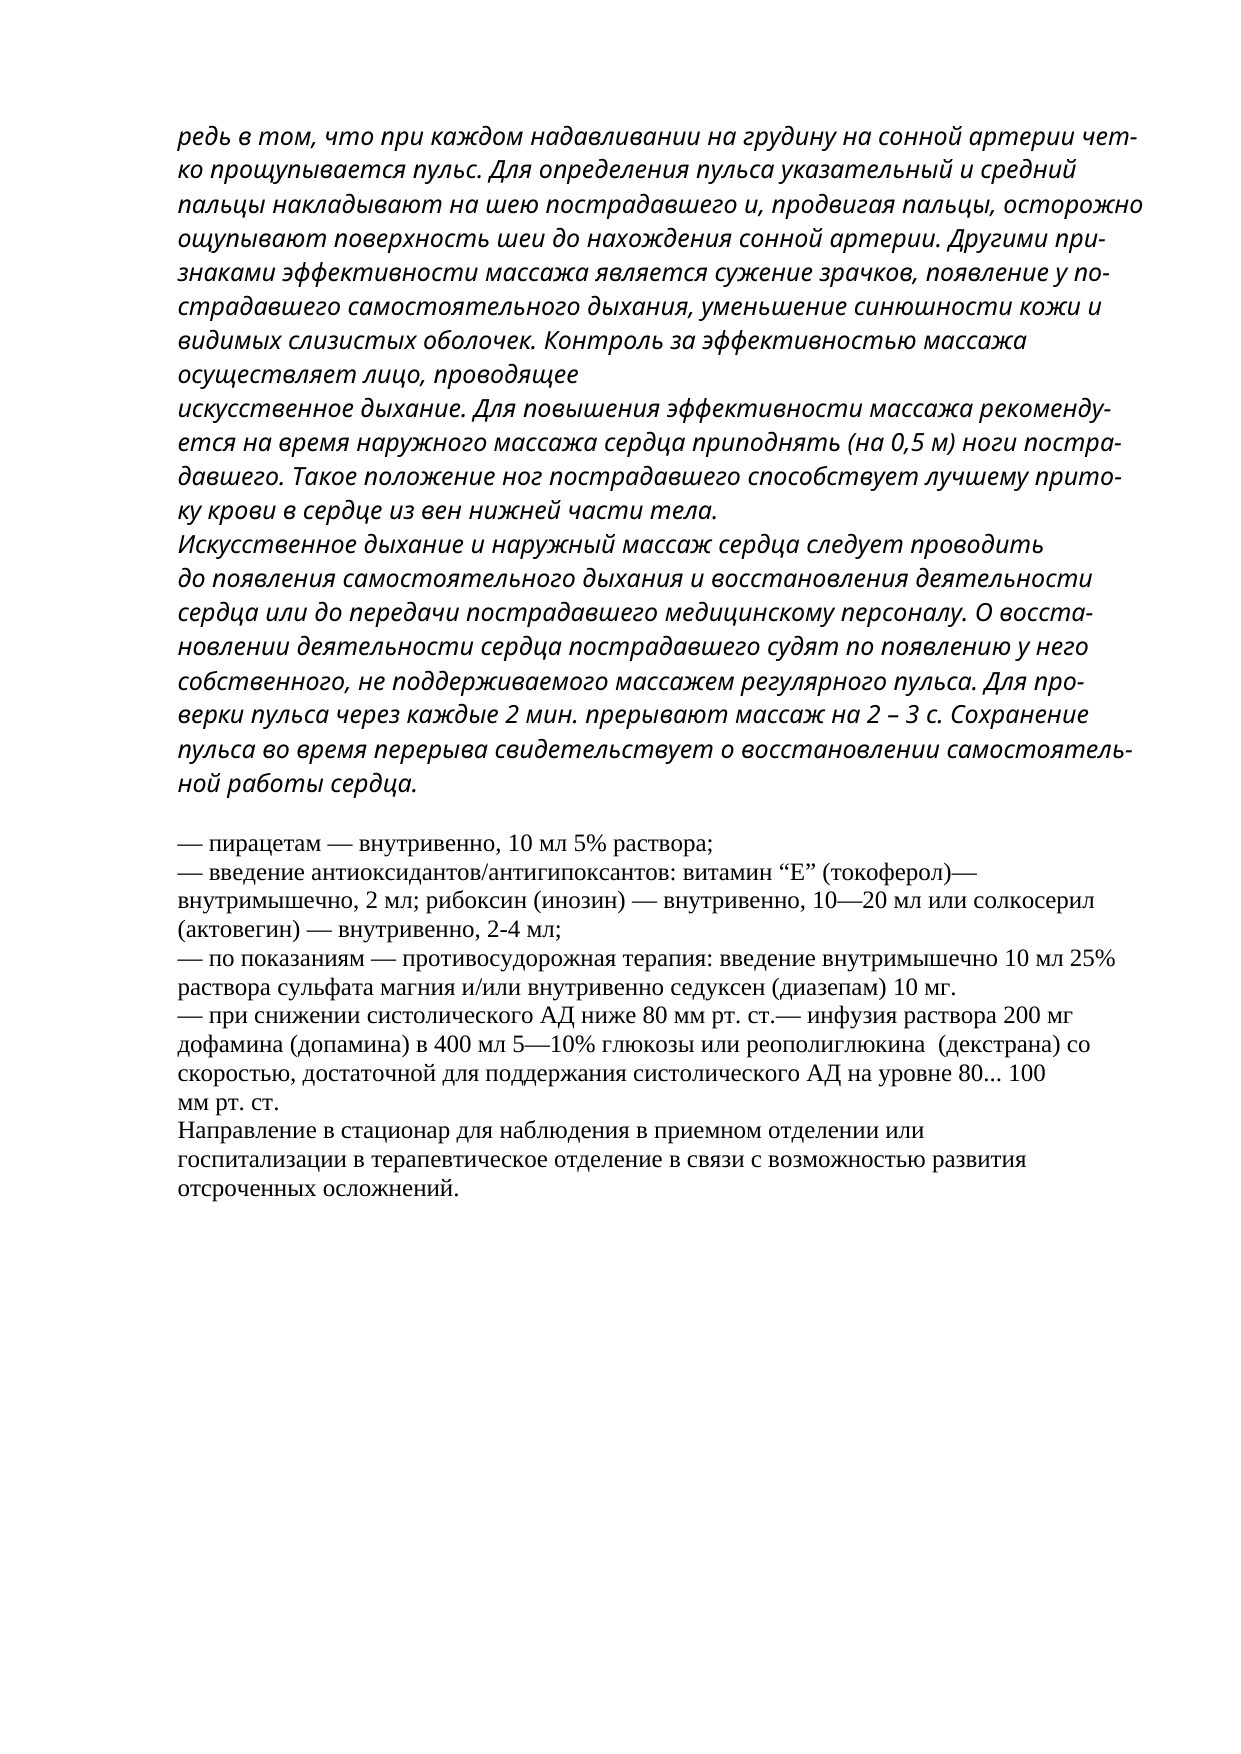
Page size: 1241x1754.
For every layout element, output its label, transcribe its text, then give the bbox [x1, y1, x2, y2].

text видимых слизистых оболочек. Контроль за эффективностью массажа осуществляет лицо, проводящее [177, 322, 1152, 391]
text (актовегин) — внутривенно, 2-4 мл; [177, 914, 1152, 943]
text ется на время наружного массажа сердца приподнять (на ) ноги постра- [177, 425, 1152, 459]
text искусственное дыхание. Для повышения эффективности массажа рекоменду- [177, 391, 1152, 425]
text — пирацетам — внутривенно, 10 мл 5% раствора; [177, 828, 1152, 857]
text страдавшего самостоятельного дыхания, уменьшение синюшности кожи и [177, 288, 1152, 322]
text ной работы сердца. [177, 765, 1152, 799]
text сердца или до передачи пострадавшего медицинскому персоналу. О восста- [177, 595, 1152, 629]
text — при снижении систолического АД ниже рт. ст.— инфузия раствора 200 мг [177, 1001, 1152, 1029]
text внутримышечно, 2 мл; рибоксин (инозин) — внутривенно, 10—20 мл или солкосерил [177, 886, 1152, 914]
text пульса во время перерыва свидетельствует о восстановлении самостоятель- [177, 731, 1152, 765]
text — по показаниям — противосудорожная терапия: введение внутримышечно 10 мл 25% [177, 943, 1152, 972]
text новлении деятельности сердца пострадавшего судят по появлению у него [177, 629, 1152, 663]
text раствора сульфата магния и/или внутривенно седуксен (диазепам) 10 мг. [177, 972, 1152, 1001]
text ощупывают поверхность шеи до нахождения сонной артерии. Другими при- [177, 220, 1152, 254]
text мм рт. ст. [177, 1087, 1152, 1116]
text давшего. Такое положение ног пострадавшего способствует лучшему прито- [177, 459, 1152, 493]
text Направление в стационар для наблюдения в приемном отделении или [177, 1116, 1152, 1144]
text пальцы накладывают на шею пострадавшего и, продвигая пальцы, осторожно [177, 186, 1152, 220]
text ко прощупывается пульс. Для определения пульса указательный и средний [177, 152, 1152, 186]
text редь в том, что при каждом надавливании на грудину на сонной артерии чет- [177, 118, 1152, 152]
text знаками эффективности массажа является сужение зрачков, появление у по- [177, 254, 1152, 288]
text собственного, не поддерживаемого массажем регулярного пульса. Для про- [177, 663, 1152, 697]
text ку крови в сердце из вен нижней части тела. [177, 493, 1152, 527]
text отсроченных осложнений. [177, 1173, 1152, 1202]
text госпитализации в терапевтическое отделение в связи с возможностью развития [177, 1144, 1152, 1173]
text до появления самостоятельного дыхания и восстановления деятельности [177, 561, 1152, 595]
text дофамина (допамина) в 400 мл 5—10% глюкозы или реополиглюкина (декстрана) со [177, 1029, 1152, 1058]
text — введение антиоксидантов/антигипоксантов: витамин “Е” (токоферол)— [177, 857, 1152, 886]
text Искусственное дыхание и наружный массаж сердца следует проводить [177, 527, 1152, 561]
text верки пульса через каждые 2 мин. прерывают массаж на 2 – 3 с. Сохранение [177, 697, 1152, 731]
text скоростью, достаточной для поддержания систолического АД на уровне 80... 100 [177, 1058, 1152, 1087]
